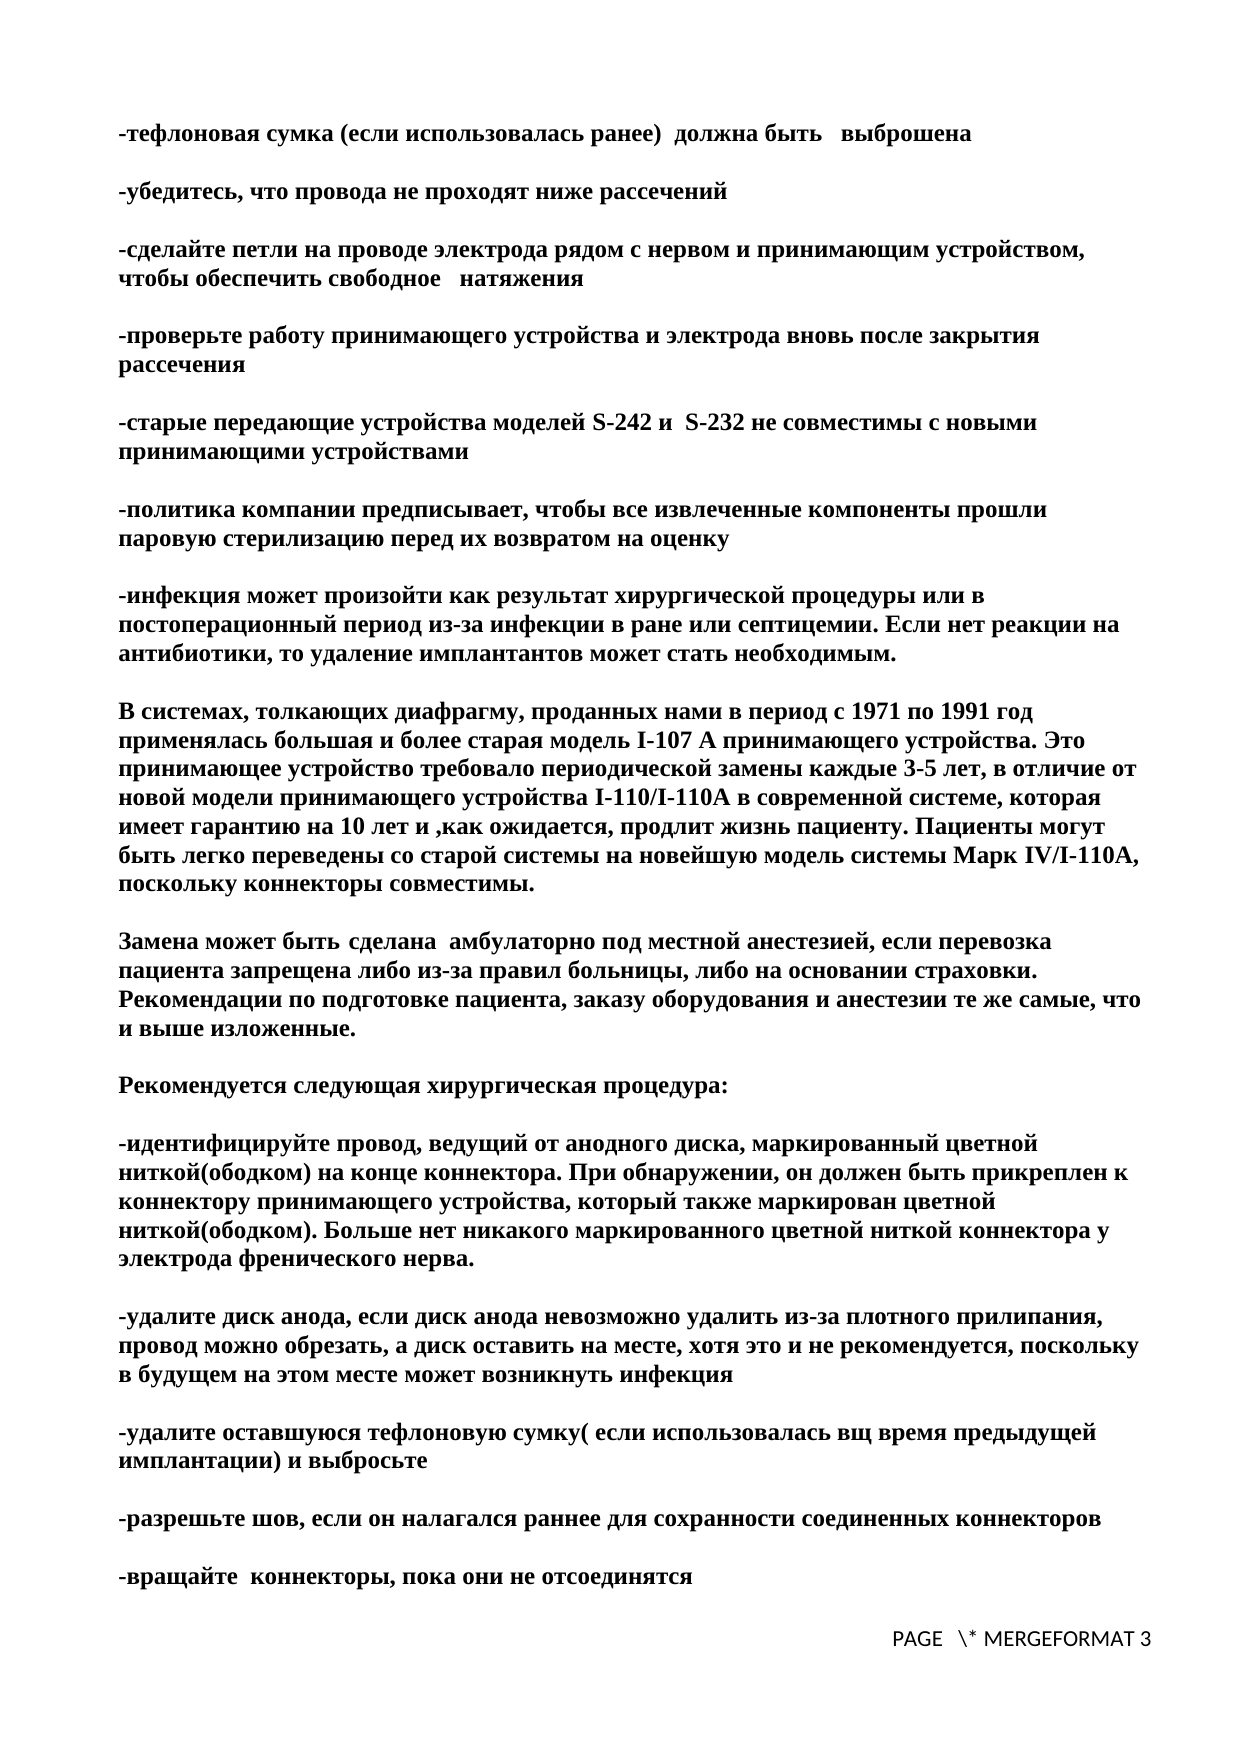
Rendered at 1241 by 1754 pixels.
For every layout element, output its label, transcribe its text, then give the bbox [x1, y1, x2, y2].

text -старые передающие устройства моделей S-242 и S-232 не совместимы с новыми принимающими устройствами [118, 407, 1152, 465]
text -удалите диск анода, если диск анода невозможно удалить из-за плотного прилипания, провод можно обрезать, а диск оставить на месте, хотя это и не рекомендуется, поскольку в будущем на этом месте может возникнуть инфекция [118, 1301, 1152, 1388]
text В системах, толкающих диафрагму, проданных нами в период с 1971 по 1991 год применялась большая и более старая модель I-107 А принимающего устройства. Это принимающее устройство требовало периодической замены каждые 3-5 лет, в отличие от новой модели принимающего устройства I-110/I-110A в современной системе, которая имеет гарантию на 10 лет и ,как ожидается, продлит жизнь пациенту. Пациенты могут быть легко переведены со старой системы на новейшую модель системы Марк IV/I-110A, поскольку коннекторы совместимы. [118, 696, 1152, 897]
text -проверьте работу принимающего устройства и электрода вновь после закрытия рассечения [118, 321, 1152, 378]
text -удалите оставшуюся тефлоновую сумку( если использовалась вщ время предыдущей имплантации) и выбросьте [118, 1417, 1152, 1474]
text -разрешьте шов, если он налагался раннее для сохранности соединенных коннекторов [118, 1503, 1152, 1532]
text -политика компании предписывает, чтобы все извлеченные компоненты прошли паровую стерилизацию перед их возвратом на оценку [118, 494, 1152, 551]
text -тефлоновая сумка (если использовалась ранее) должна быть выброшена [118, 118, 1152, 147]
text -вращайте коннекторы, пока они не отсоединятся [118, 1561, 1152, 1590]
text Рекомендуется следующая хирургическая процедура: [118, 1071, 1152, 1099]
text -идентифицируйте провод, ведущий от анодного диска, маркированный цветной ниткой(ободком) на конце коннектора. При обнаружении, он должен быть прикреплен к коннектору принимающего устройства, который также маркирован цветной ниткой(ободком). Больше нет никакого маркированного цветной ниткой коннектора у электрода френического нерва. [118, 1128, 1152, 1272]
text -сделайте петли на проводе электрода рядом с нервом и принимающим устройством, чтобы обеспечить свободное натяжения [118, 234, 1152, 291]
text Замена может быть сделана амбулаторно под местной анестезией, если перевозка пациента запрещена либо из-за правил больницы, либо на основании страховки. Рекомендации по подготовке пациента, заказу оборудования и анестезии те же самые, что и выше изложенные. [118, 926, 1152, 1041]
text -убедитесь, что провода не проходят ниже рассечений [118, 176, 1152, 205]
text -инфекция может произойти как результат хирургической процедуры или в постоперационный период из-за инфекции в ране или септицемии. Если нет реакции на антибиотики, то удаление имплантантов может стать необходимым. [118, 581, 1152, 667]
